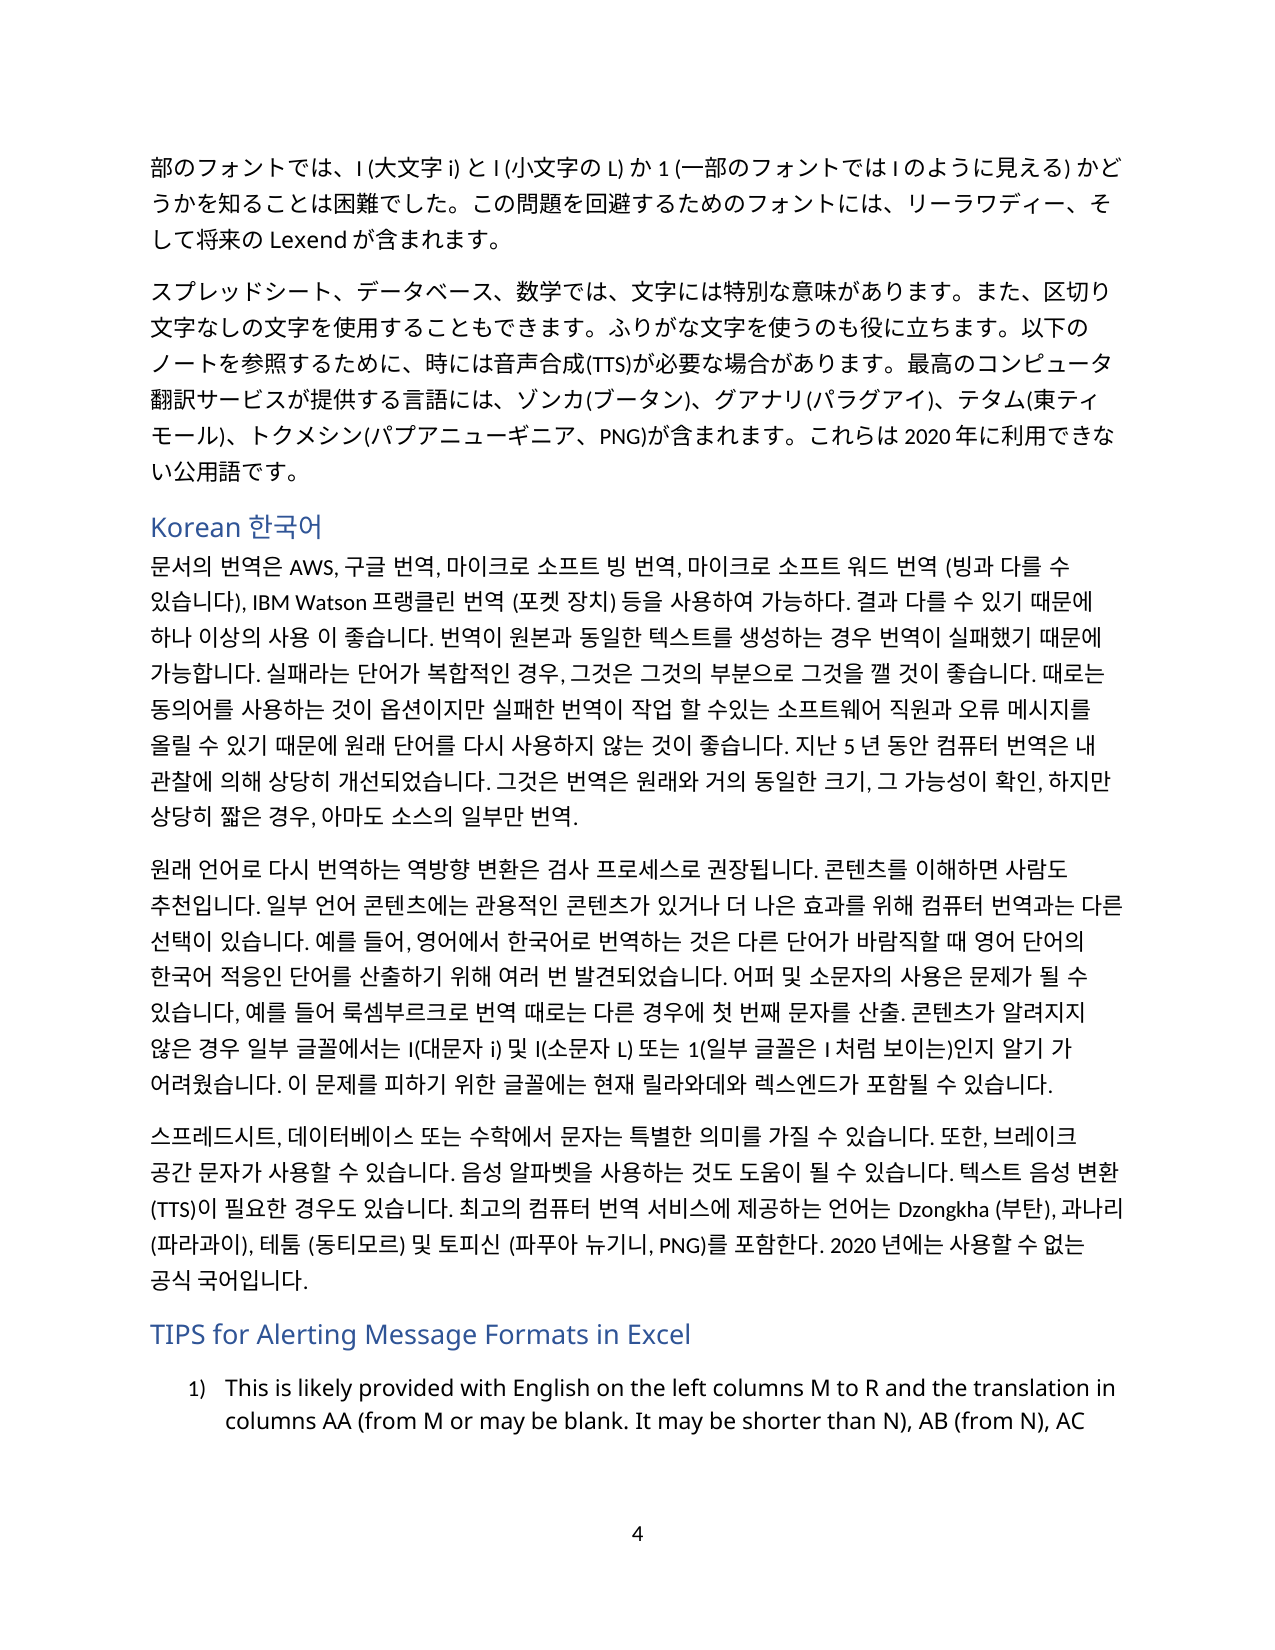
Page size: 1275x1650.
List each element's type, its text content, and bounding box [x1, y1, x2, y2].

text TIPS for Alerting Message Formats in Excel [150, 1315, 1125, 1352]
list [187, 1372, 1125, 1437]
text スプレッドシート、データベース、数学では、文字には特別な意味があります。また、区切り文字なしの文字を使用することもできます。ふりがな文字を使うのも役に立ちます。以下のノートを参照するために、時には音声合成(TTS)が必要な場合があります。最高のコンピュータ翻訳サービスが提供する言語には、ゾンカ(ブータン)、グアナリ(パラグアイ)、テタム(東ティモール)、トクメシン(パプアニューギニア、PNG)が含まれます。これらは2020年に利用できない公用語です。 [150, 274, 1125, 487]
text 문서의 번역은 AWS, 구글 번역, 마이크로 소프트 빙 번역, 마이크로 소프트 워드 번역 (빙과 다를 수 있습니다), IBM Watson 프랭클린 번역 (포켓 장치) 등을 사용하여 가능하다. 결과 다를 수 있기 때문에 하나 이상의 사용 이 좋습니다. 번역이 원본과 동일한 텍스트를 생성하는 경우 번역이 실패했기 때문에 가능합니다. 실패라는 단어가 복합적인 경우, 그것은 그것의 부분으로 그것을 깰 것이 좋습니다. 때로는 동의어를 사용하는 것이 옵션이지만 실패한 번역이 작업 할 수있는 소프트웨어 직원과 오류 메시지를 올릴 수 있기 때문에 원래 단어를 다시 사용하지 않는 것이 좋습니다. 지난 5 년 동안 컴퓨터 번역은 내 관찰에 의해 상당히 개선되었습니다. 그것은 번역은 원래와 거의 동일한 크기, 그 가능성이 확인, 하지만 상당히 짧은 경우, 아마도 소스의 일부만 번역. [150, 548, 1125, 832]
text 스프레드시트, 데이터베이스 또는 수학에서 문자는 특별한 의미를 가질 수 있습니다. 또한, 브레이크 공간 문자가 사용할 수 있습니다. 음성 알파벳을 사용하는 것도 도움이 될 수 있습니다. 텍스트 음성 변환(TTS)이 필요한 경우도 있습니다. 최고의 컴퓨터 번역 서비스에 제공하는 언어는 Dzongkha (부탄), 과나리 (파라과이), 테툼 (동티모르) 및 토피신 (파푸아 뉴기니, PNG)를 포함한다. 2020년에는 사용할 수 없는 공식 국어입니다. [150, 1119, 1125, 1296]
subtitle Korean 한국어 [150, 506, 1125, 545]
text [150, 150, 1125, 255]
text 원래 언어로 다시 번역하는 역방향 변환은 검사 프로세스로 권장됩니다. 콘텐츠를 이해하면 사람도 추천입니다. 일부 언어 콘텐츠에는 관용적인 콘텐츠가 있거나 더 나은 효과를 위해 컴퓨터 번역과는 다른 선택이 있습니다. 예를 들어, 영어에서 한국어로 번역하는 것은 다른 단어가 바람직할 때 영어 단어의 한국어 적응인 단어를 산출하기 위해 여러 번 발견되었습니다. 어퍼 및 소문자의 사용은 문제가 될 수 있습니다, 예를 들어 룩셈부르크로 번역 때로는 다른 경우에 첫 번째 문자를 산출. 콘텐츠가 알려지지 않은 경우 일부 글꼴에서는 I(대문자 i) 및 l(소문자 L) 또는 1(일부 글꼴은 I처럼 보이는)인지 알기 가 어려웠습니다. 이 문제를 피하기 위한 글꼴에는 현재 릴라와데와 렉스엔드가 포함될 수 있습니다. [150, 852, 1125, 1100]
